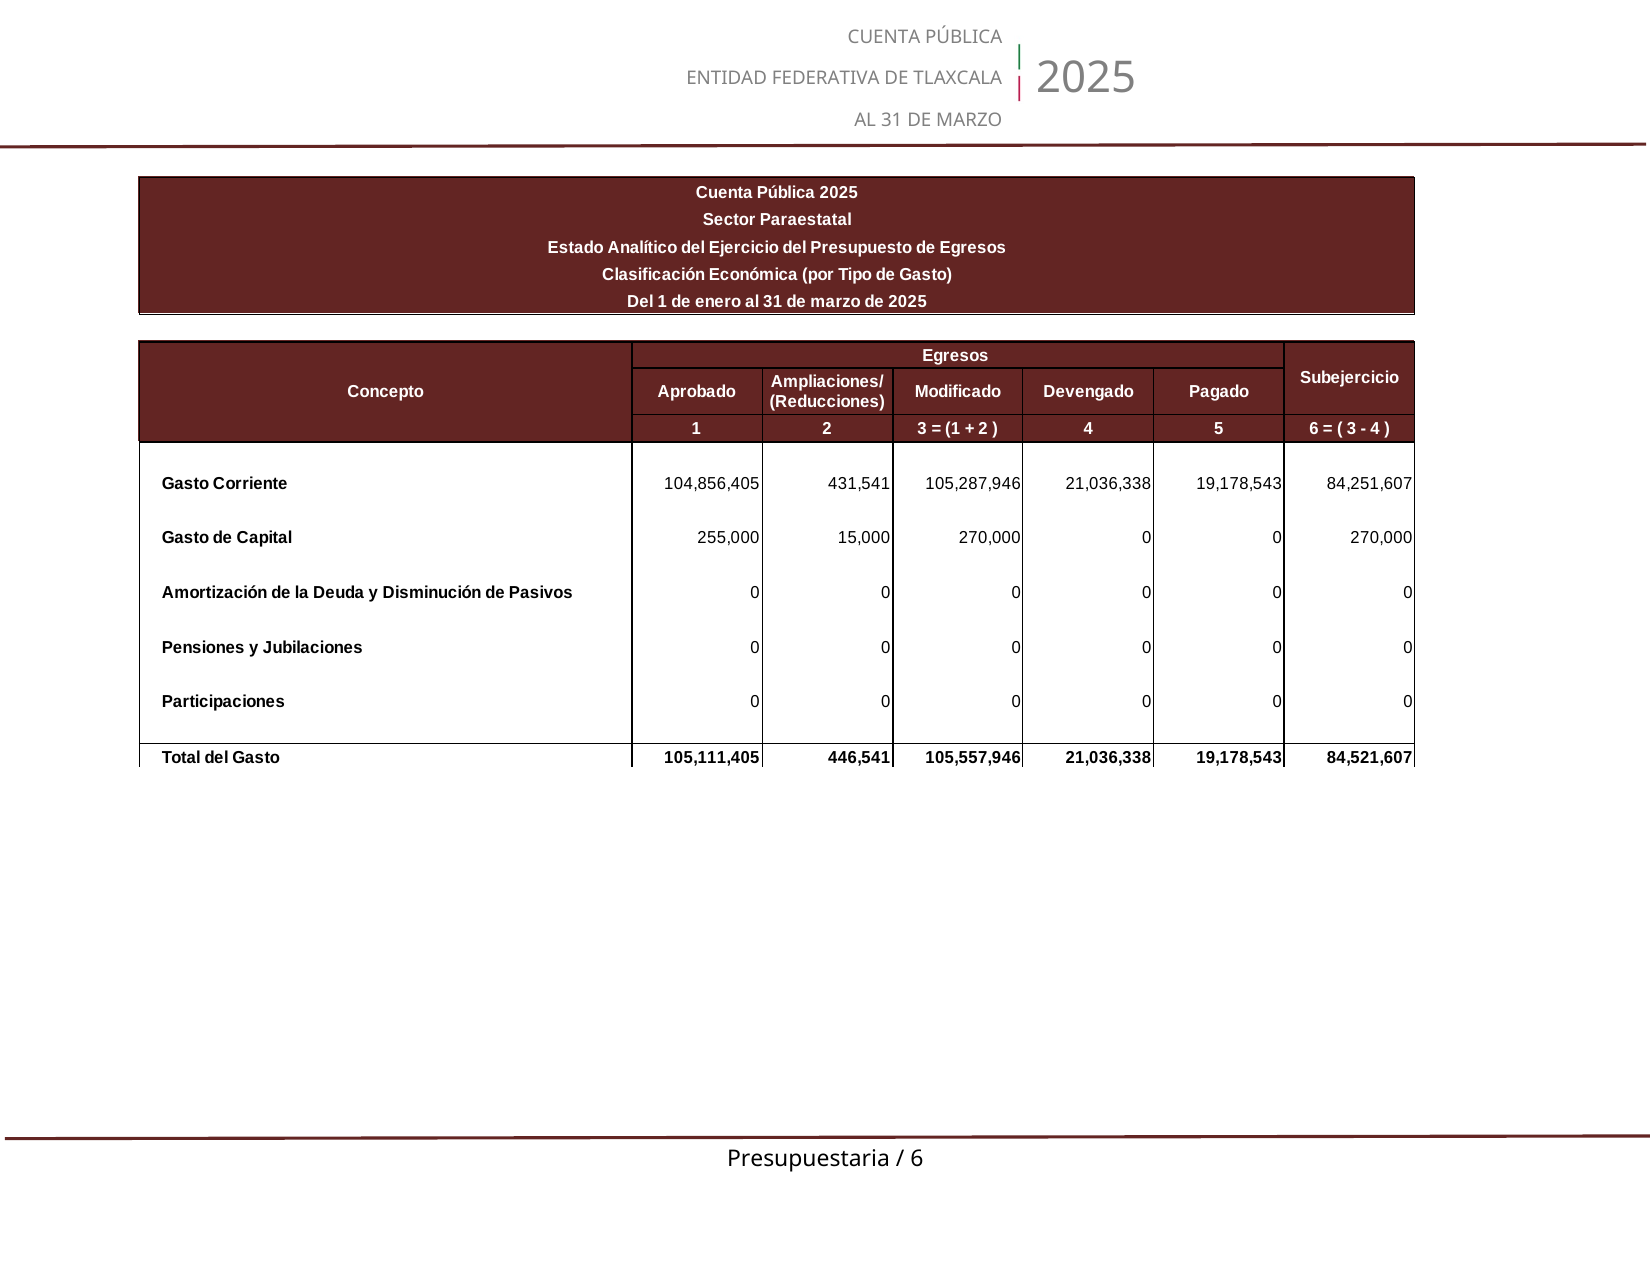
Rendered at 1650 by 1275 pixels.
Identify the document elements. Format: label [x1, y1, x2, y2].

picture [1014, 35, 1030, 104]
